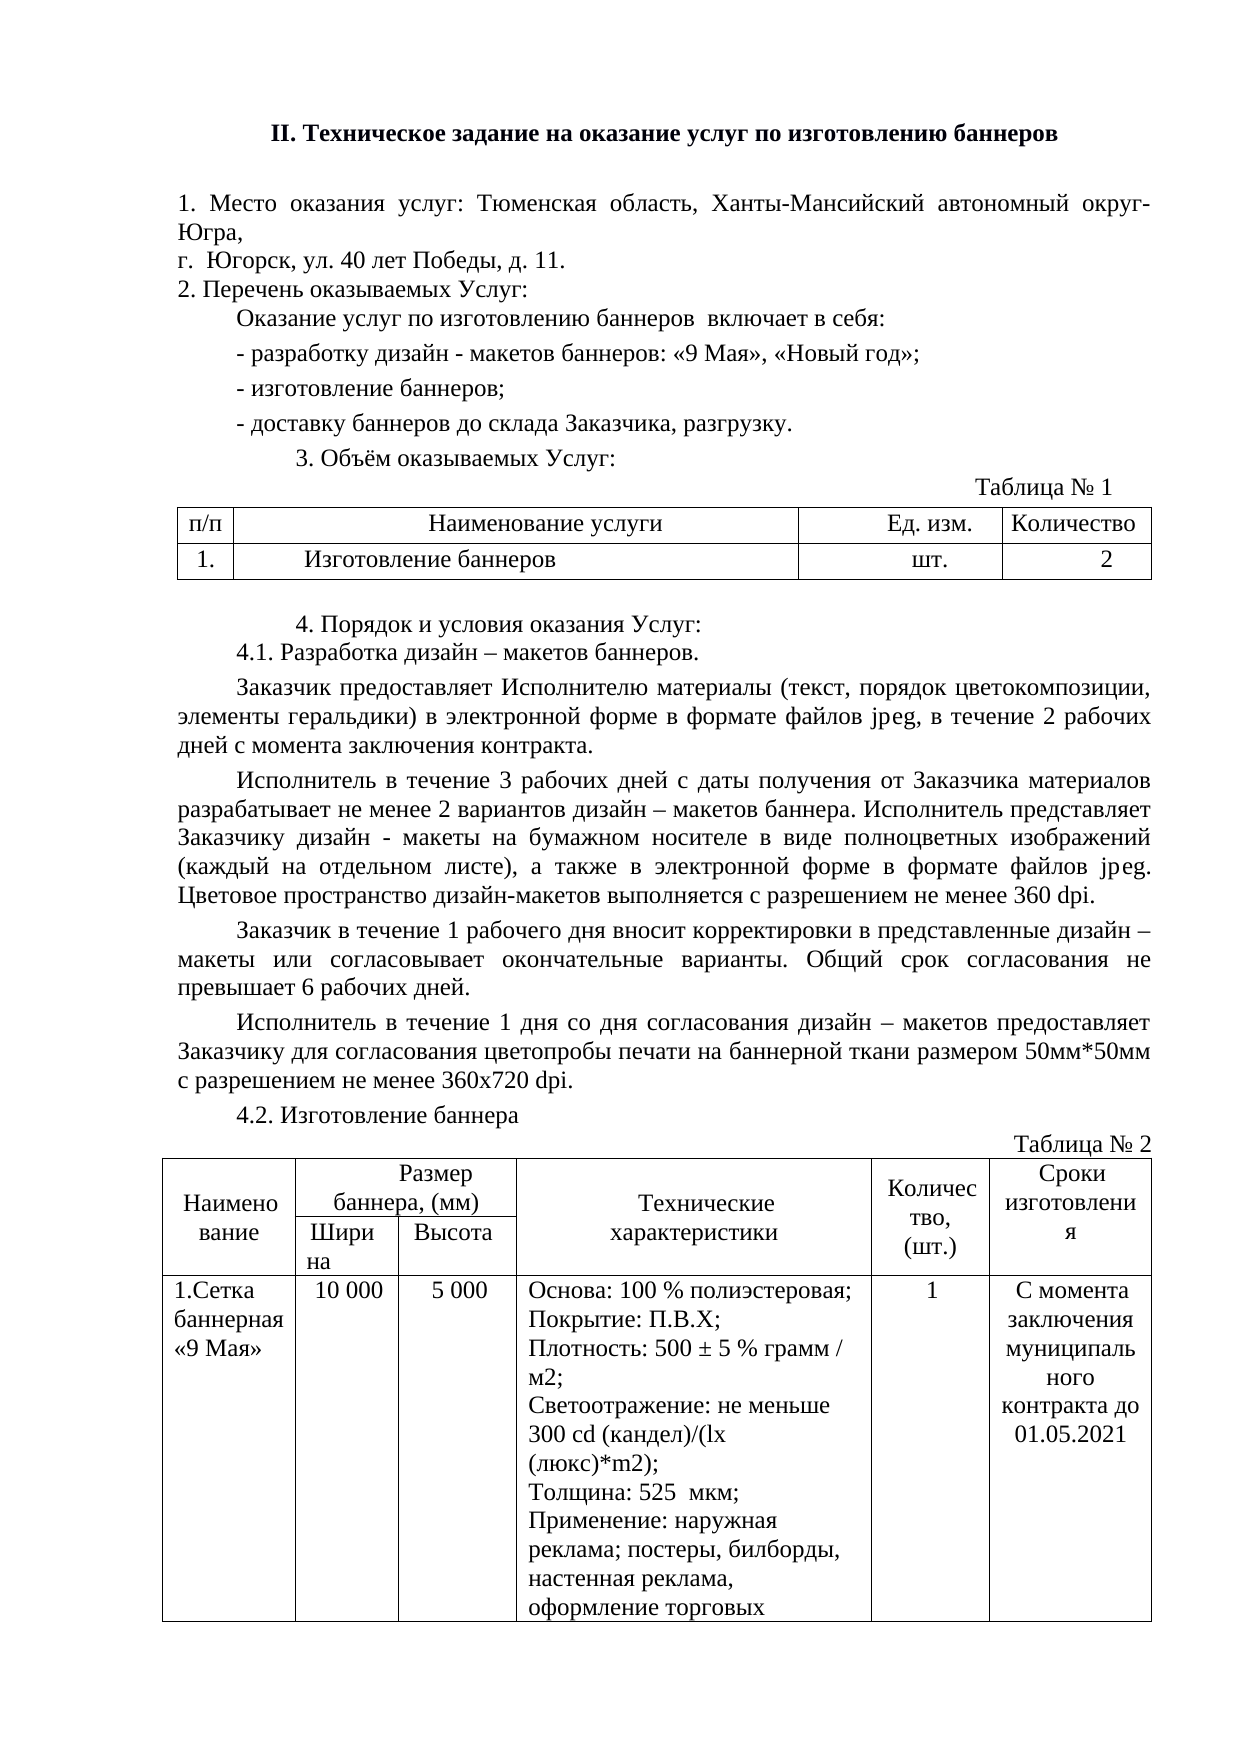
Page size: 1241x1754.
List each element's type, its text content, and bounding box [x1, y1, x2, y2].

table_header Сроки изготовления [990, 1159, 1151, 1274]
table_cell шт. [799, 544, 1002, 579]
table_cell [517, 1276, 871, 1621]
table_header Технические характеристики [517, 1159, 871, 1274]
table_cell 10 000 [296, 1276, 398, 1621]
table_header Наименование [163, 1159, 295, 1274]
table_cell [163, 1276, 295, 1621]
table_header Ед. изм. [799, 508, 1002, 543]
table_cell Ширина [296, 1217, 398, 1274]
table_header Количество [1003, 508, 1151, 543]
table_header Наименование услуги [234, 508, 798, 543]
text 2. Перечень оказываемых Услуг: [177, 274, 1152, 303]
text II. Техническое задание на оказание услуг по изготовлению баннеров [177, 118, 1152, 147]
text Исполнитель в течение 1 дня со дня согласования дизайн – макетов предоставляет Заказчику для согласования цветопробы печати на баннерной ткани размером 50мм*50мм с разрешением не менее 360х720 dpi. [177, 1007, 1152, 1094]
text 1. Место оказания услуг: Тюменская область, Ханты-Мансийский автономный округ-Югра, [177, 188, 1152, 246]
text Исполнитель в течение 3 рабочих дней с даты получения от Заказчика материалов разрабатывает не менее 2 вариантов дизайн – макетов баннера. Исполнитель представляет Заказчику дизайн - макеты на бумажном носителе в виде полноцветных изображений (каждый на отдельном листе), а также в электронной форме в формате файлов jpeg. Цветовое пространство дизайн-макетов выполняется с разрешением не менее 360 dpi. [177, 765, 1152, 909]
text - доставку баннеров до склада Заказчика, разгрузку. [177, 408, 1152, 437]
text Таблица № 2 [177, 1129, 1152, 1157]
text Заказчик предоставляет Исполнителю материалы (текст, порядок цветокомпозиции, элементы геральдики) в электронной форме в формате файлов jpeg, в течение 2 рабочих дней с момента заключения контракта. [177, 672, 1152, 759]
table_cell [990, 1276, 1151, 1621]
text - разработку дизайн - макетов баннеров: «9 Мая», «Новый год»; [177, 338, 1152, 367]
table_cell Изготовление баннеров [234, 544, 798, 579]
text 4.2. Изготовление баннера [177, 1100, 1152, 1129]
table_header п/п [178, 508, 233, 543]
table_cell 5 000 [399, 1276, 516, 1621]
text - изготовление баннеров; [177, 373, 1152, 402]
text 3. Объём оказываемых Услуг: [236, 443, 1152, 472]
text 4. Порядок и условия оказания Услуг: [177, 609, 1152, 637]
text Оказание услуг по изготовлению баннеров включает в себя: [177, 303, 1152, 332]
table_header Количество, (шт.) [872, 1159, 989, 1274]
text г. Югорск, ул. 40 лет Победы, д. 11. [177, 246, 1152, 274]
text Заказчик в течение 1 рабочего дня вносит корректировки в представленные дизайн – макеты или согласовывает окончательные варианты. Общий срок согласования не превышает 6 рабочих дней. [177, 915, 1152, 1001]
table_cell 1 [872, 1276, 989, 1621]
table_cell 1. [178, 544, 233, 579]
table_cell Высота [399, 1217, 516, 1274]
text 4.1. Разработка дизайн – макетов баннеров. [177, 637, 1152, 666]
table_header Размер баннера, (мм) [296, 1159, 516, 1216]
text Таблица № 1 [177, 472, 1152, 501]
table_cell 2 [1003, 544, 1151, 579]
